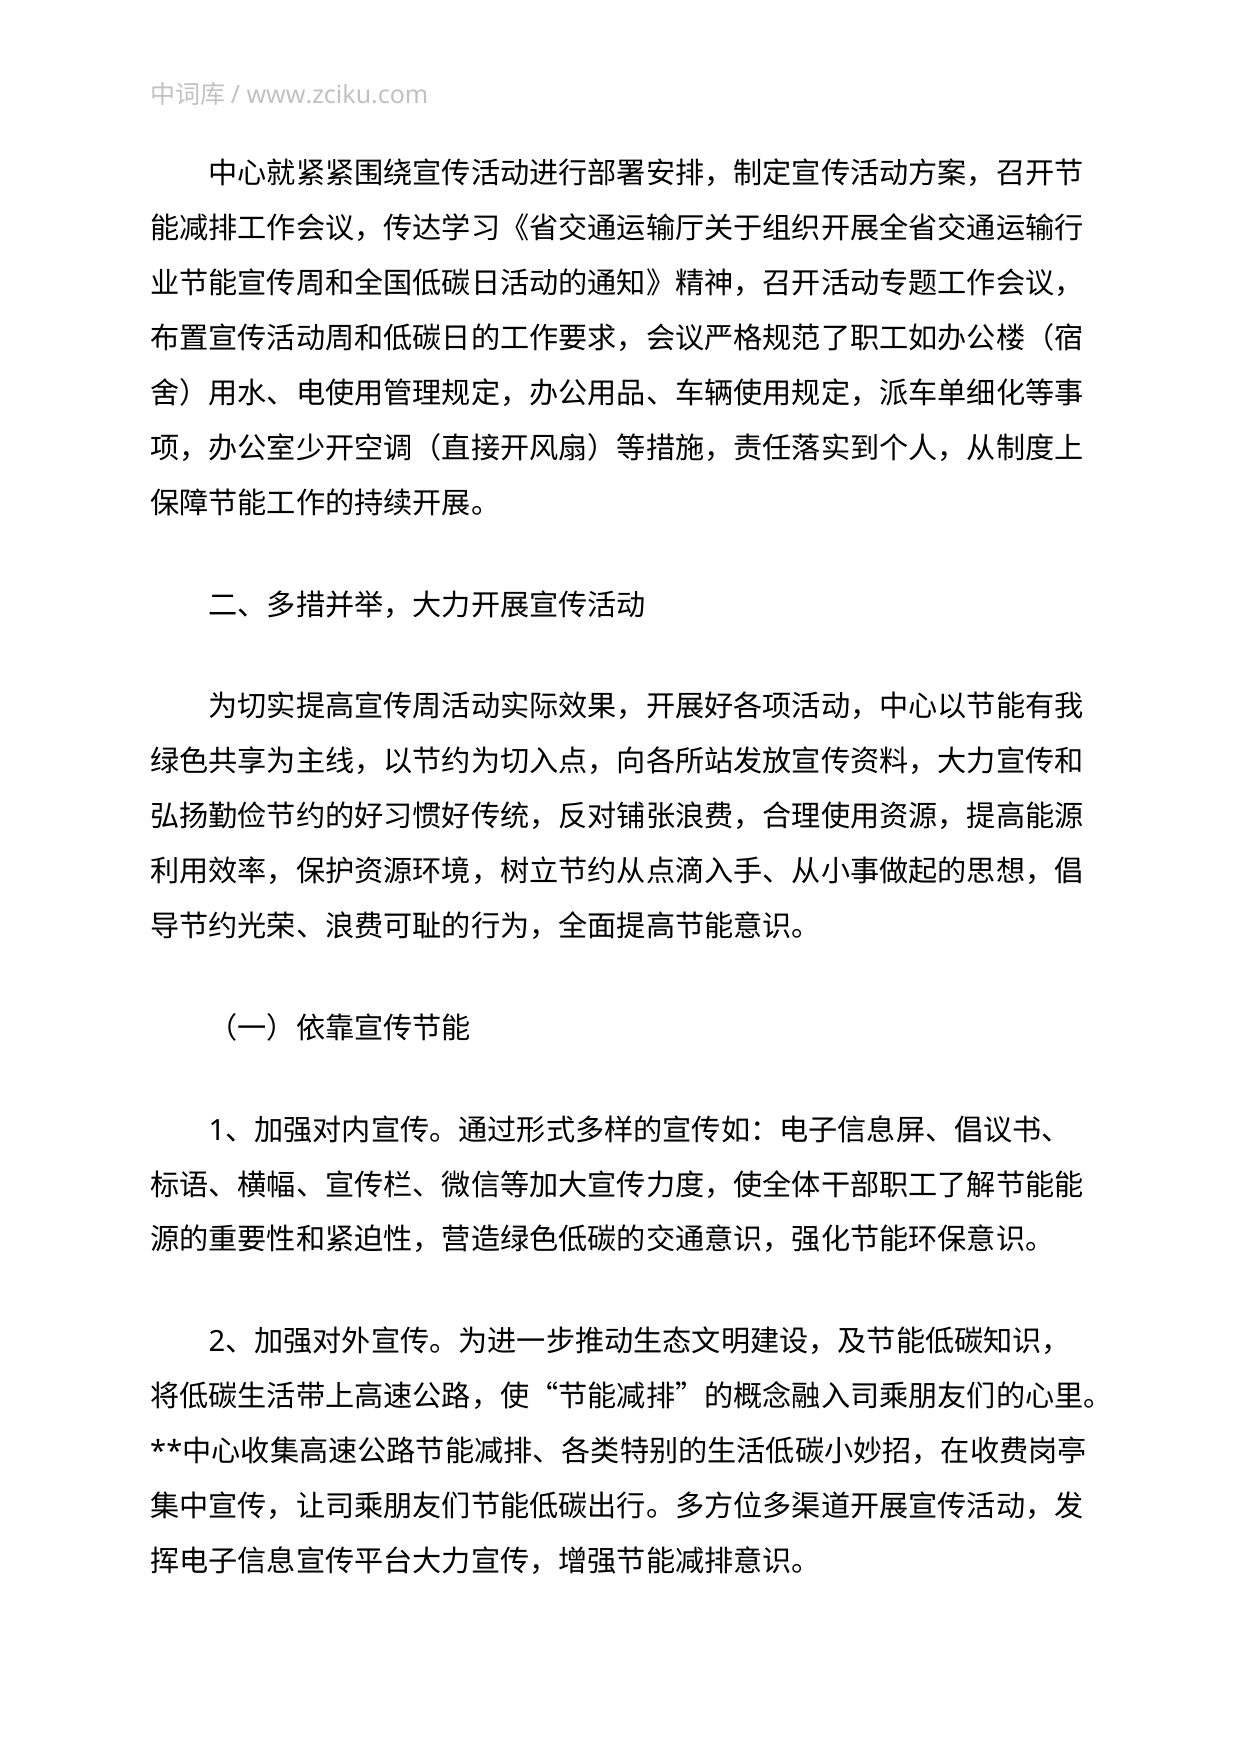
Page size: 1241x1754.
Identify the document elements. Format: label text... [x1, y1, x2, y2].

text 1、加强对内宣传。通过形式多样的宣传如：电子信息屏、倡议书、标语、横幅、宣传栏、微信等加大宣传力度，使全体干部职工了解节能能源的重要性和紧迫性，营造绿色低碳的交通意识，强化节能环保意识。 [150, 1106, 1090, 1258]
text 中心就紧紧围绕宣传活动进行部署安排，制定宣传活动方案，召开节能减排工作会议，传达学习《省交通运输厅关于组织开展全省交通运输行业节能宣传周和全国低碳日活动的通知》精神，召开活动专题工作会议，布置宣传活动周和低碳日的工作要求，会议严格规范了职工如办公楼（宿舍）用水、电使用管理规定，办公用品、车辆使用规定，派车单细化等事项，办公室少开空调（直接开风扇）等措施，责任落实到个人，从制度上保障节能工作的持续开展。 [150, 150, 1090, 522]
text 为切实提高宣传周活动实际效果，开展好各项活动，中心以节能有我绿色共享为主线，以节约为切入点，向各所站发放宣传资料，大力宣传和弘扬勤俭节约的好习惯好传统，反对铺张浪费，合理使用资源，提高能源利用效率，保护资源环境，树立节约从点滴入手、从小事做起的思想，倡导节约光荣、浪费可耻的行为，全面提高节能意识。 [150, 683, 1090, 945]
text （一）依靠宣传节能 [150, 1004, 1090, 1047]
text 二、多措并举，大力开展宣传活动 [150, 581, 1090, 623]
text 2、加强对外宣传。为进一步推动生态文明建设，及节能低碳知识，将低碳生活带上高速公路，使“节能减排”的概念融入司乘朋友们的心里。**中心收集高速公路节能减排、各类特别的生活低碳小妙招，在收费岗亭集中宣传，让司乘朋友们节能低碳出行。多方位多渠道开展宣传活动，发挥电子信息宣传平台大力宣传，增强节能减排意识。 [150, 1318, 1090, 1580]
